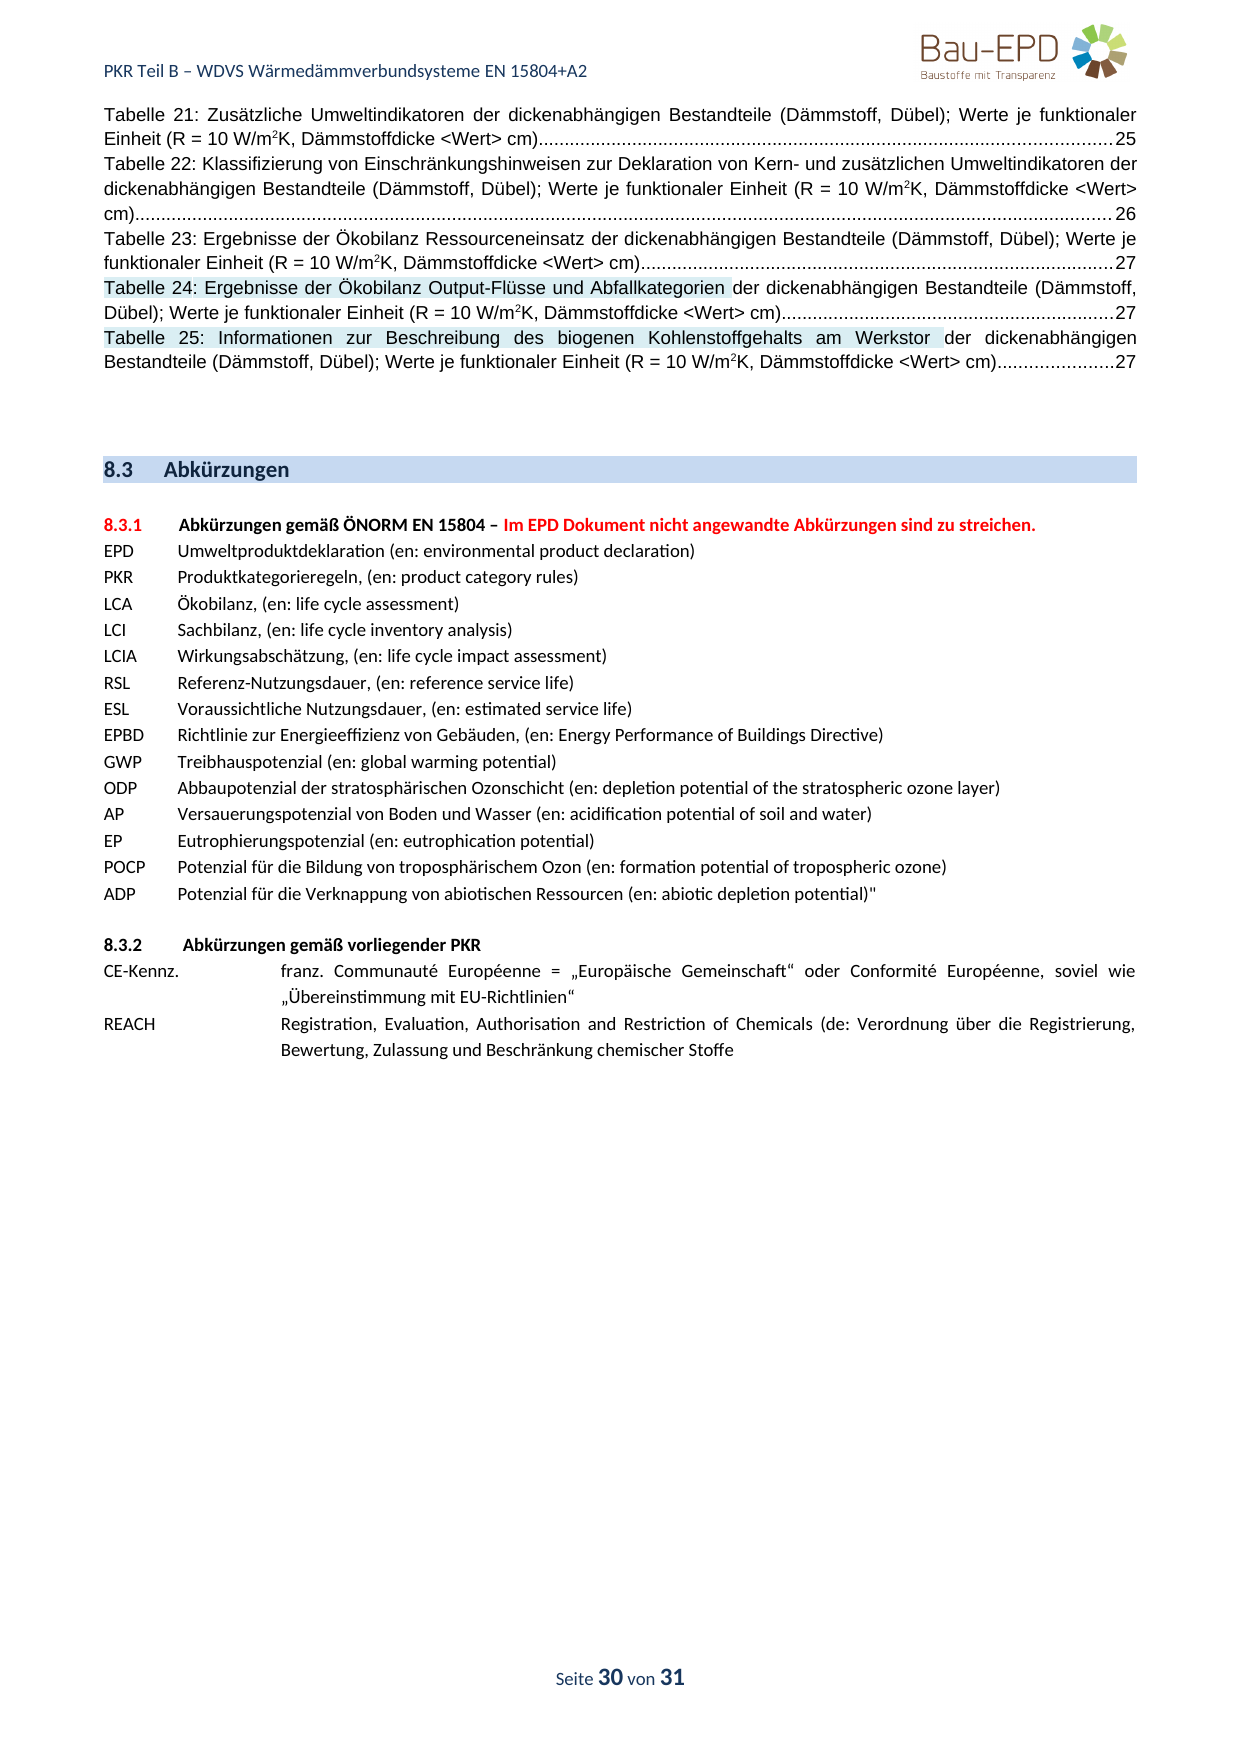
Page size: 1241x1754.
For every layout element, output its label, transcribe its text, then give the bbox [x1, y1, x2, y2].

text POCP Potenzial für die Bildung von troposphärischem Ozon (en: formation potential of tropospheric ozone) [103, 855, 1137, 878]
text GWP Treibhauspotenzial (en: global warming potential) [103, 750, 1137, 773]
text AP Versauerungspotenzial von Boden und Wasser (en: acidification potential of soil and water) [103, 803, 1137, 826]
subtitle Abkürzungen [103, 456, 1137, 483]
text PKR Produktkategorieregeln, (en: product category rules) [103, 565, 1137, 588]
text LCI Sachbilanz, (en: life cycle inventory analysis) [103, 618, 1137, 641]
text EP Eutrophierungspotenzial (en: eutrophication potential) [103, 829, 1137, 852]
text Tabelle 23: Ergebnisse der Ökobilanz Ressourceneinsatz der dickenabhängigen Bestandteile (Dämmstoff, Dübel); Werte je funktionaler Einheit (R = 10 W/m2K, Dämmstoffdicke <Wert> cm) 27 [103, 227, 1137, 274]
text ODP Abbaupotenzial der stratosphärischen Ozonschicht (en: depletion potential of the stratospheric ozone layer) [103, 776, 1137, 799]
text CE-Kennz. franz. Communauté Européenne = „Europäische Gemeinschaft“ oder Conformité Européenne, soviel wie „Übereinstimmung mit EU-Richtlinien“ [103, 959, 1137, 1009]
text REACH Registration, Evaluation, Authorisation and Restriction of Chemicals (de: Verordnung über die Registrierung, Bewertung, Zulassung und Beschränkung chemischer Stoffe [103, 1012, 1137, 1061]
text EPD Umweltproduktdeklaration (en: environmental product declaration) [103, 539, 1137, 562]
text EPBD Richtlinie zur Energieeffizienz von Gebäuden, (en: Energy Performance of Buildings Directive) [103, 723, 1137, 746]
text RSL Referenz-Nutzungsdauer, (en: reference service life) [103, 671, 1137, 694]
subtitle Abkürzungen gemäß vorliegender PKR [103, 933, 1137, 956]
text Tabelle 21: Zusätzliche Umweltindikatoren der dickenabhängigen Bestandteile (Dämmstoff, Dübel); Werte je funktionaler Einheit (R = 10 W/m2K, Dämmstoffdicke <Wert> cm) 25 [103, 103, 1137, 150]
text Tabelle 22: Klassifizierung von Einschränkungshinweisen zur Deklaration von Kern- und zusätzlichen Umweltindikatoren der dickenabhängigen Bestandteile (Dämmstoff, Dübel); Werte je funktionaler Einheit (R = 10 W/m2K, Dämmstoffdicke <Wert> cm) 26 [103, 153, 1137, 224]
text LCIA Wirkungsabschätzung, (en: life cycle impact assessment) [103, 644, 1137, 667]
subtitle Abkürzungen gemäß ÖNORM EN 15804 – Im EPD Dokument nicht angewandte Abkürzungen sind zu streichen. [103, 513, 1137, 536]
text ESL Voraussichtliche Nutzungsdauer, (en: estimated service life) [103, 697, 1137, 720]
text Tabelle 25: Informationen zur Beschreibung des biogenen Kohlenstoffgehalts am Werkstor der dickenabhängigen Bestandteile (Dämmstoff, Dübel); Werte je funktionaler Einheit (R = 10 W/m2K, Dämmstoffdicke <Wert> cm) 27 [103, 327, 1137, 373]
text LCA Ökobilanz, (en: life cycle assessment) [103, 592, 1137, 615]
text ADP Potenzial für die Verknappung von abiotischen Ressourcen (en: abiotic depletion potential)" [103, 882, 1137, 904]
text Tabelle 24: Ergebnisse der Ökobilanz Output-Flüsse und Abfallkategorien der dickenabhängigen Bestandteile (Dämmstoff, Dübel); Werte je funktionaler Einheit (R = 10 W/m2K, Dämmstoffdicke <Wert> cm) 27 [103, 277, 1137, 323]
picture [913, 22, 1130, 82]
